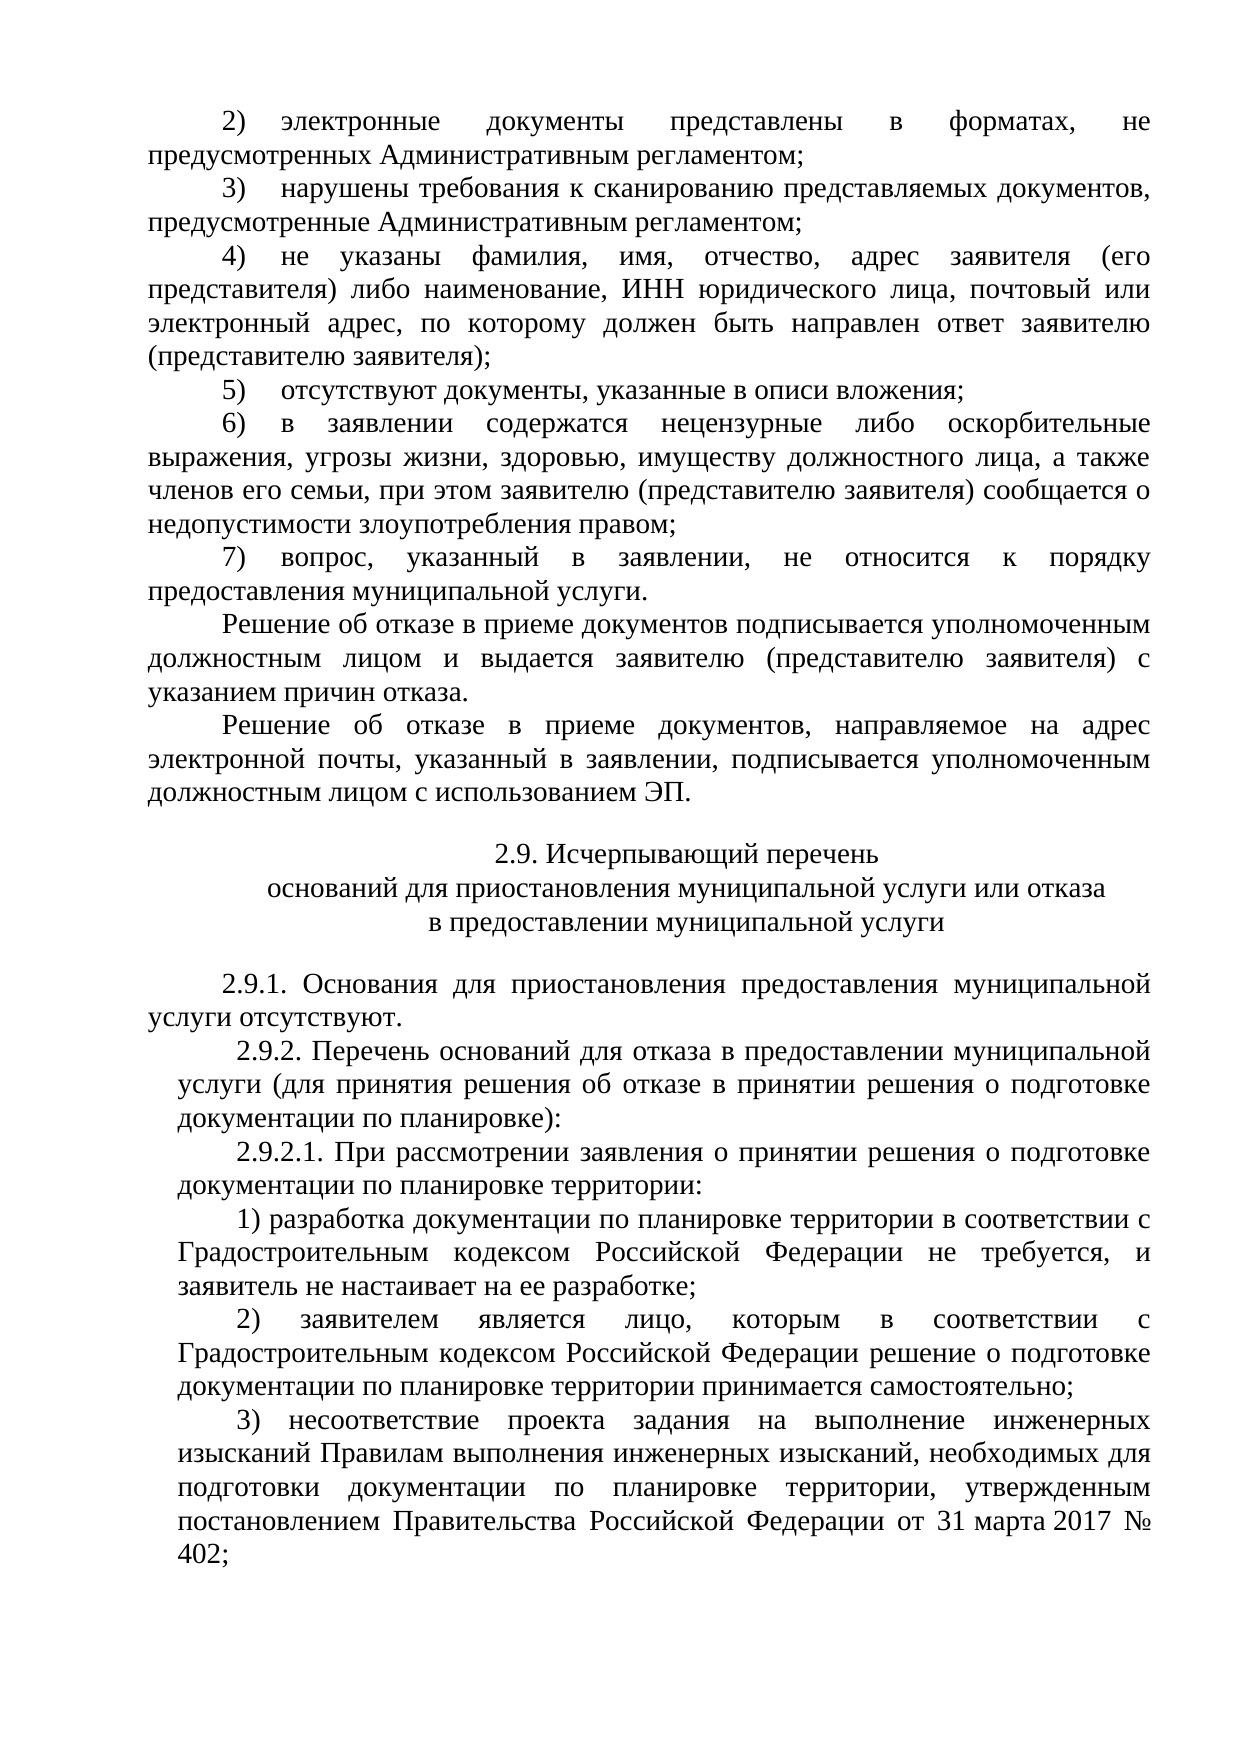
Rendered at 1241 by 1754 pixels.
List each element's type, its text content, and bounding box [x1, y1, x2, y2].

text 7) вопрос, указанный в заявлении, не относится к порядку предоставления муниципальной услуги. [148, 539, 1152, 607]
text 1) разработка документации по планировке территории в соответствии с Градостроительным кодексом Российской Федерации не требуется, и заявитель не настаивает на ее разработке; [177, 1201, 1152, 1301]
text 3) нарушены требования к сканированию представляемых документов, предусмотренные Административным регламентом; [148, 171, 1152, 238]
text 2.9.2.1. При рассмотрении заявления о принятии решения о подготовке документации по планировке территории: [177, 1134, 1152, 1201]
text 2) электронные документы представлены в форматах, не предусмотренных Административным регламентом; [148, 103, 1152, 171]
text Решение об отказе в приеме документов, направляемое на адрес электронной почты, указанный в заявлении, подписывается уполномоченным должностным лицом с использованием ЭП. [148, 707, 1152, 808]
text 4) не указаны фамилия, имя, отчество, адрес заявителя (его представителя) либо наименование, ИНН юридического лица, почтовый или электронный адрес, по которому должен быть направлен ответ заявителю (представителю заявителя); [148, 238, 1152, 372]
text 2) заявителем является лицо, которым в соответствии с Градостроительным кодексом Российской Федерации решение о подготовке документации по планировке территории принимается самостоятельно; [177, 1301, 1152, 1402]
text 2.9.1. Основания для приостановления предоставления муниципальной услуги отсутствуют. [148, 966, 1152, 1033]
text оснований для приостановления муниципальной услуги или отказа [148, 870, 1152, 904]
text в предоставлении муниципальной услуги [148, 904, 1152, 937]
text 5) отсутствуют документы, указанные в описи вложения; [148, 372, 1152, 405]
text 3) несоответствие проекта задания на выполнение инженерных изысканий Правилам выполнения инженерных изысканий, необходимых для подготовки документации по планировке территории, утвержденным постановлением Правительства Российской Федерации от 31 марта 2017 № 402; [177, 1402, 1152, 1570]
text 2.9. Исчерпывающий перечень [148, 837, 1152, 870]
text Решение об отказе в приеме документов подписывается уполномоченным должностным лицом и выдается заявителю (представителю заявителя) с указанием причин отказа. [148, 607, 1152, 707]
text 2.9.2. Перечень оснований для отказа в предоставлении муниципальной услуги (для принятия решения об отказе в принятии решения о подготовке документации по планировке): [177, 1033, 1152, 1134]
text 6) в заявлении содержатся нецензурные либо оскорбительные выражения, угрозы жизни, здоровью, имуществу должностного лица, а также членов его семьи, при этом заявителю (представителю заявителя) сообщается о недопустимости злоупотребления правом; [148, 405, 1152, 539]
